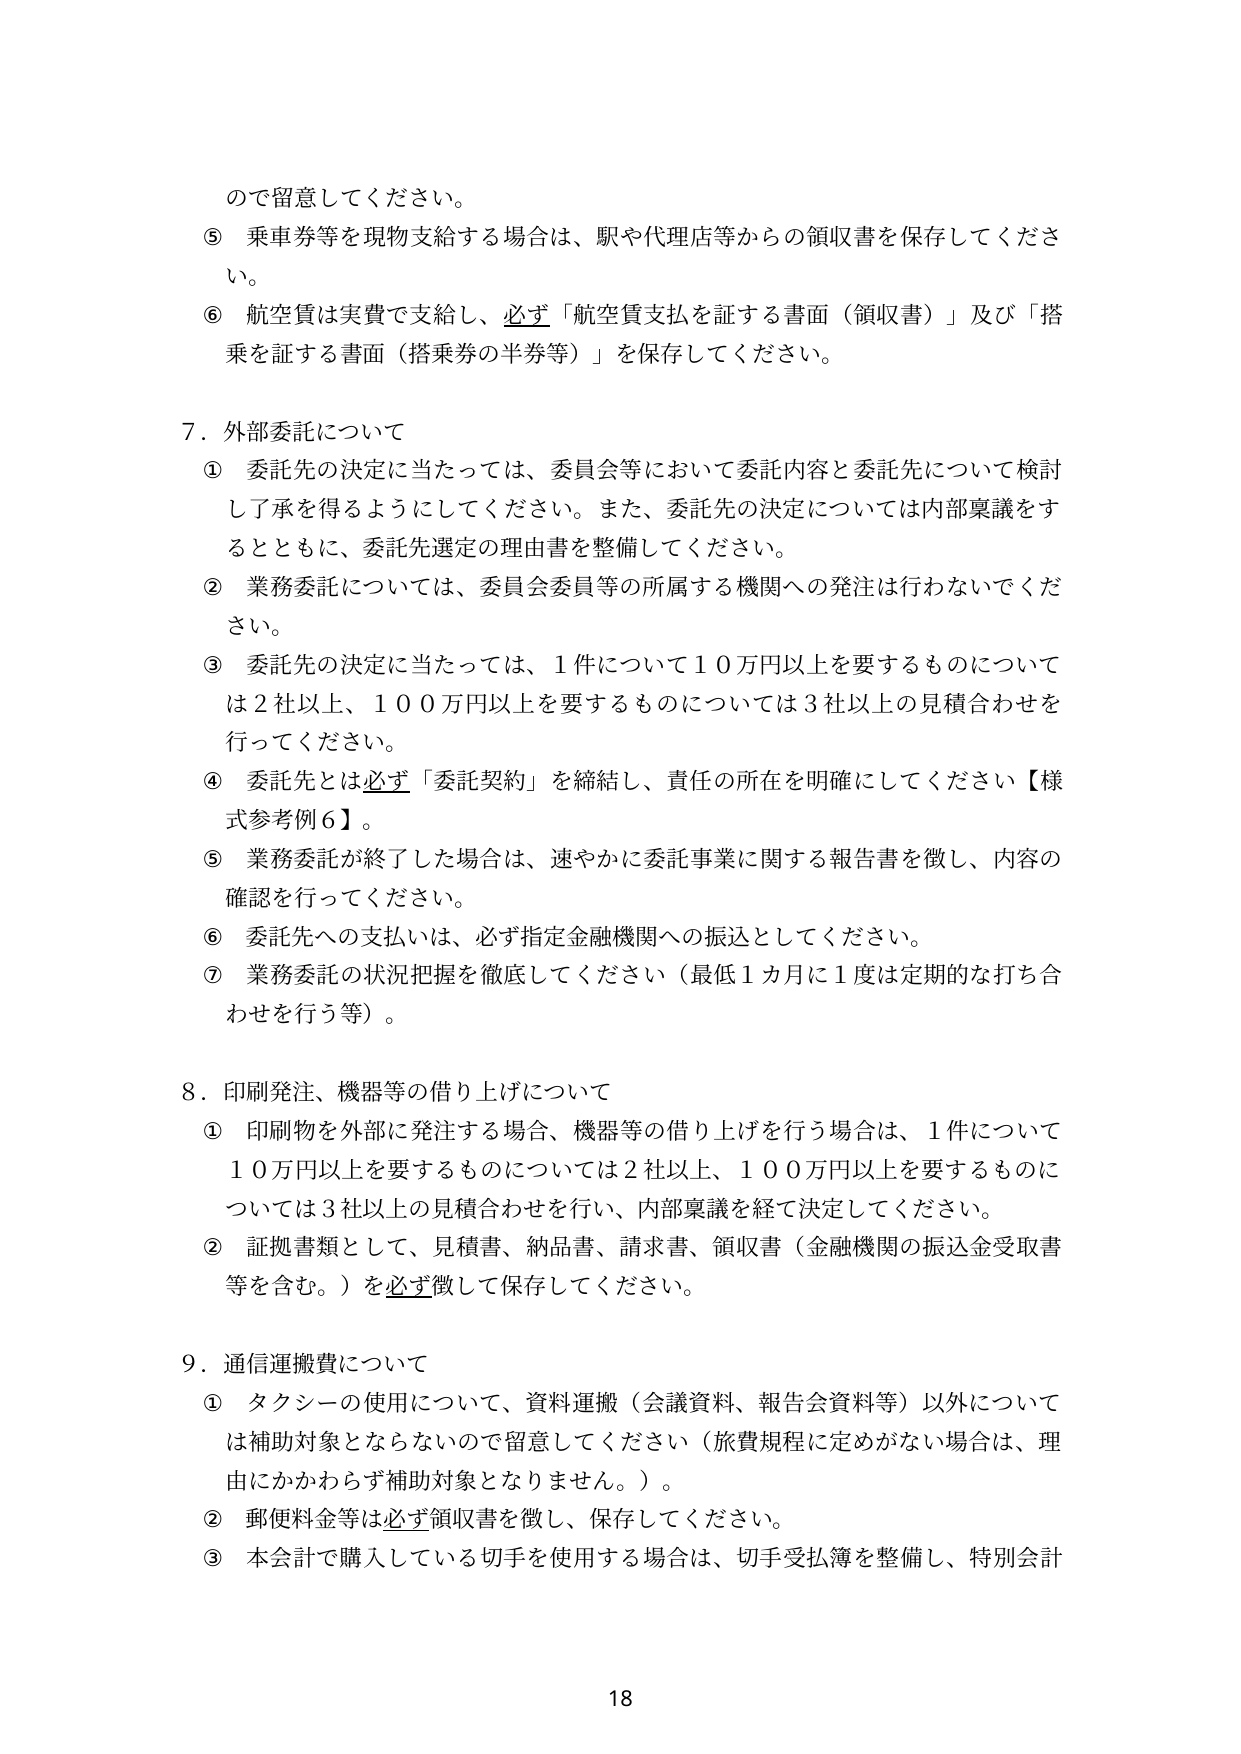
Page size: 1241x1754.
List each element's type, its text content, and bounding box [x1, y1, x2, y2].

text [202, 178, 1063, 216]
text ② 業務委託については、委員会委員等の所属する機関への発注は行わないでください。 [202, 566, 1063, 644]
text ⑥ 委託先への支払いは、必ず指定金融機関への振込としてください。 [202, 916, 1063, 955]
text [202, 1537, 1063, 1576]
text ④ 委託先とは必ず「委託契約」を締結し、責任の所在を明確にしてください【様式参考例６】。 [202, 760, 1063, 838]
text ⑥ 航空賃は実費で支給し、必ず「航空賃支払を証する書面（領収書）」及び「搭乗を証する書面（搭乗券の半券等）」を保存してください。 [202, 294, 1063, 372]
text ② 証拠書類として、見積書、納品書、請求書、領収書（金融機関の振込金受取書等を含む。）を必ず徴して保存してください。 [202, 1227, 1063, 1304]
text ① 委託先の決定に当たっては、委員会等において委託内容と委託先について検討し了承を得るようにしてください。また、委託先の決定については内部稟議をするとともに、委託先選定の理由書を整備してください。 [202, 449, 1063, 566]
text ９．通信運搬費について [177, 1343, 1063, 1382]
text ⑤ 業務委託が終了した場合は、速やかに委託事業に関する報告書を徴し、内容の確認を行ってください。 [202, 838, 1063, 916]
text ② 郵便料金等は必ず領収書を徴し、保存してください。 [202, 1499, 1063, 1537]
text ① 印刷物を外部に発注する場合、機器等の借り上げを行う場合は、１件について１０万円以上を要するものについては２社以上、１００万円以上を要するものについては３社以上の見積合わせを行い、内部稟議を経て決定してください。 [202, 1110, 1063, 1227]
text ③ 委託先の決定に当たっては、１件について１０万円以上を要するものについては２社以上、１００万円以上を要するものについては３社以上の見積合わせを行ってください。 [202, 644, 1063, 760]
text ⑤ 乗車券等を現物支給する場合は、駅や代理店等からの領収書を保存してください。 [202, 216, 1063, 294]
text ７．外部委託について [177, 411, 1063, 449]
text ⑦ 業務委託の状況把握を徹底してください（最低１カ月に１度は定期的な打ち合わせを行う等）。 [202, 955, 1063, 1032]
text ① タクシーの使用について、資料運搬（会議資料、報告会資料等）以外については補助対象とならないので留意してください（旅費規程に定めがない場合は、理由にかかわらず補助対象となりません。）。 [202, 1382, 1063, 1499]
text ８．印刷発注、機器等の借り上げについて [177, 1071, 1063, 1110]
